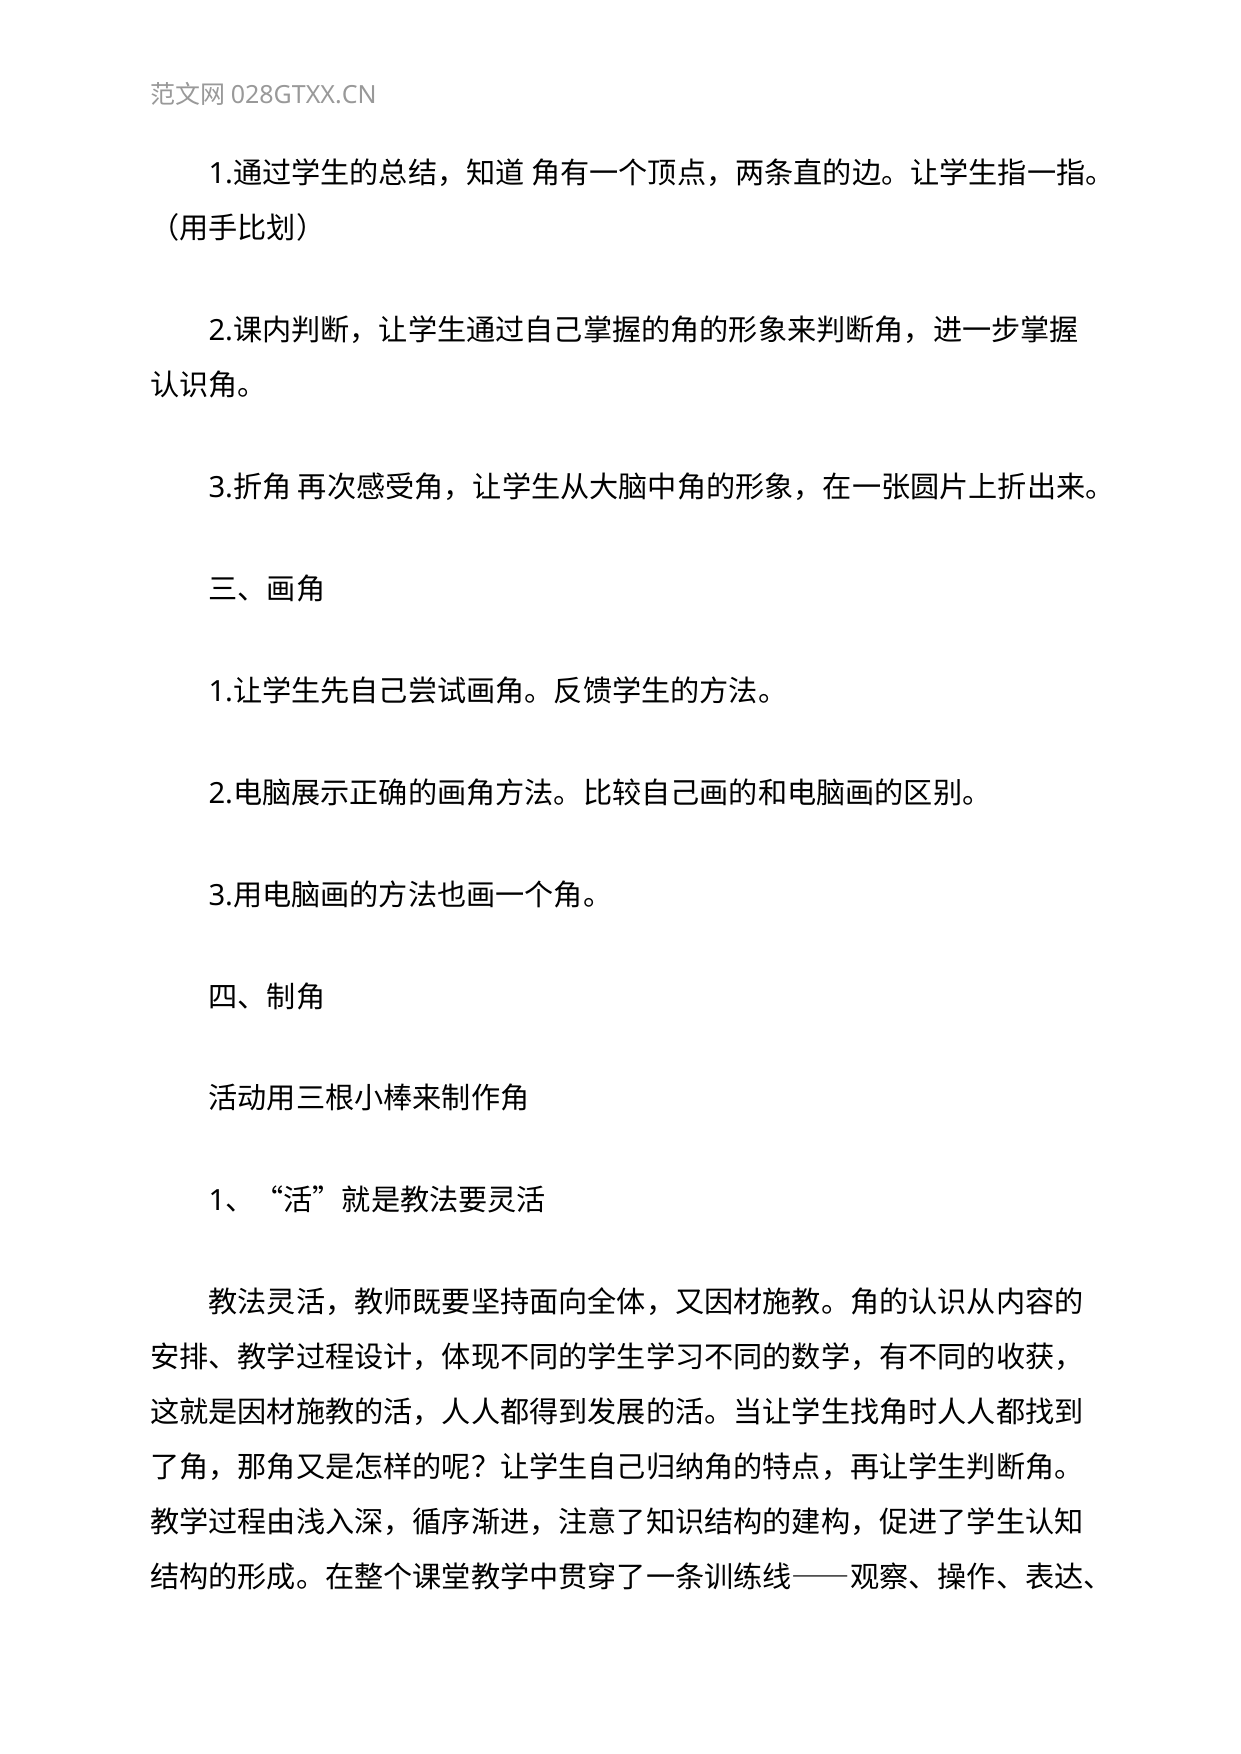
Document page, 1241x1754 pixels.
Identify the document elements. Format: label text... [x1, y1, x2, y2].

text 2.电脑展示正确的画角方法。比较自己画的和电脑画的区别。 [150, 769, 1090, 812]
text 3.用电脑画的方法也画一个角。 [150, 871, 1090, 914]
text 2.课内判断，让学生通过自己掌握的角的形象来判断角，进一步掌握认识角。 [150, 307, 1090, 404]
text 活动用三根小棒来制作角 [150, 1075, 1090, 1117]
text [150, 1279, 1090, 1596]
text 三、画角 [150, 566, 1090, 608]
text 1.通过学生的总结，知道 角有一个顶点，两条直的边。让学生指一指。（用手比划） [150, 150, 1090, 247]
text 四、制角 [150, 973, 1090, 1016]
text 1、“活”就是教法要灵活 [150, 1177, 1090, 1219]
text 1.让学生先自己尝试画角。反馈学生的方法。 [150, 667, 1090, 710]
text 3.折角 再次感受角，让学生从大脑中角的形象，在一张圆片上折出来。 [150, 463, 1090, 506]
